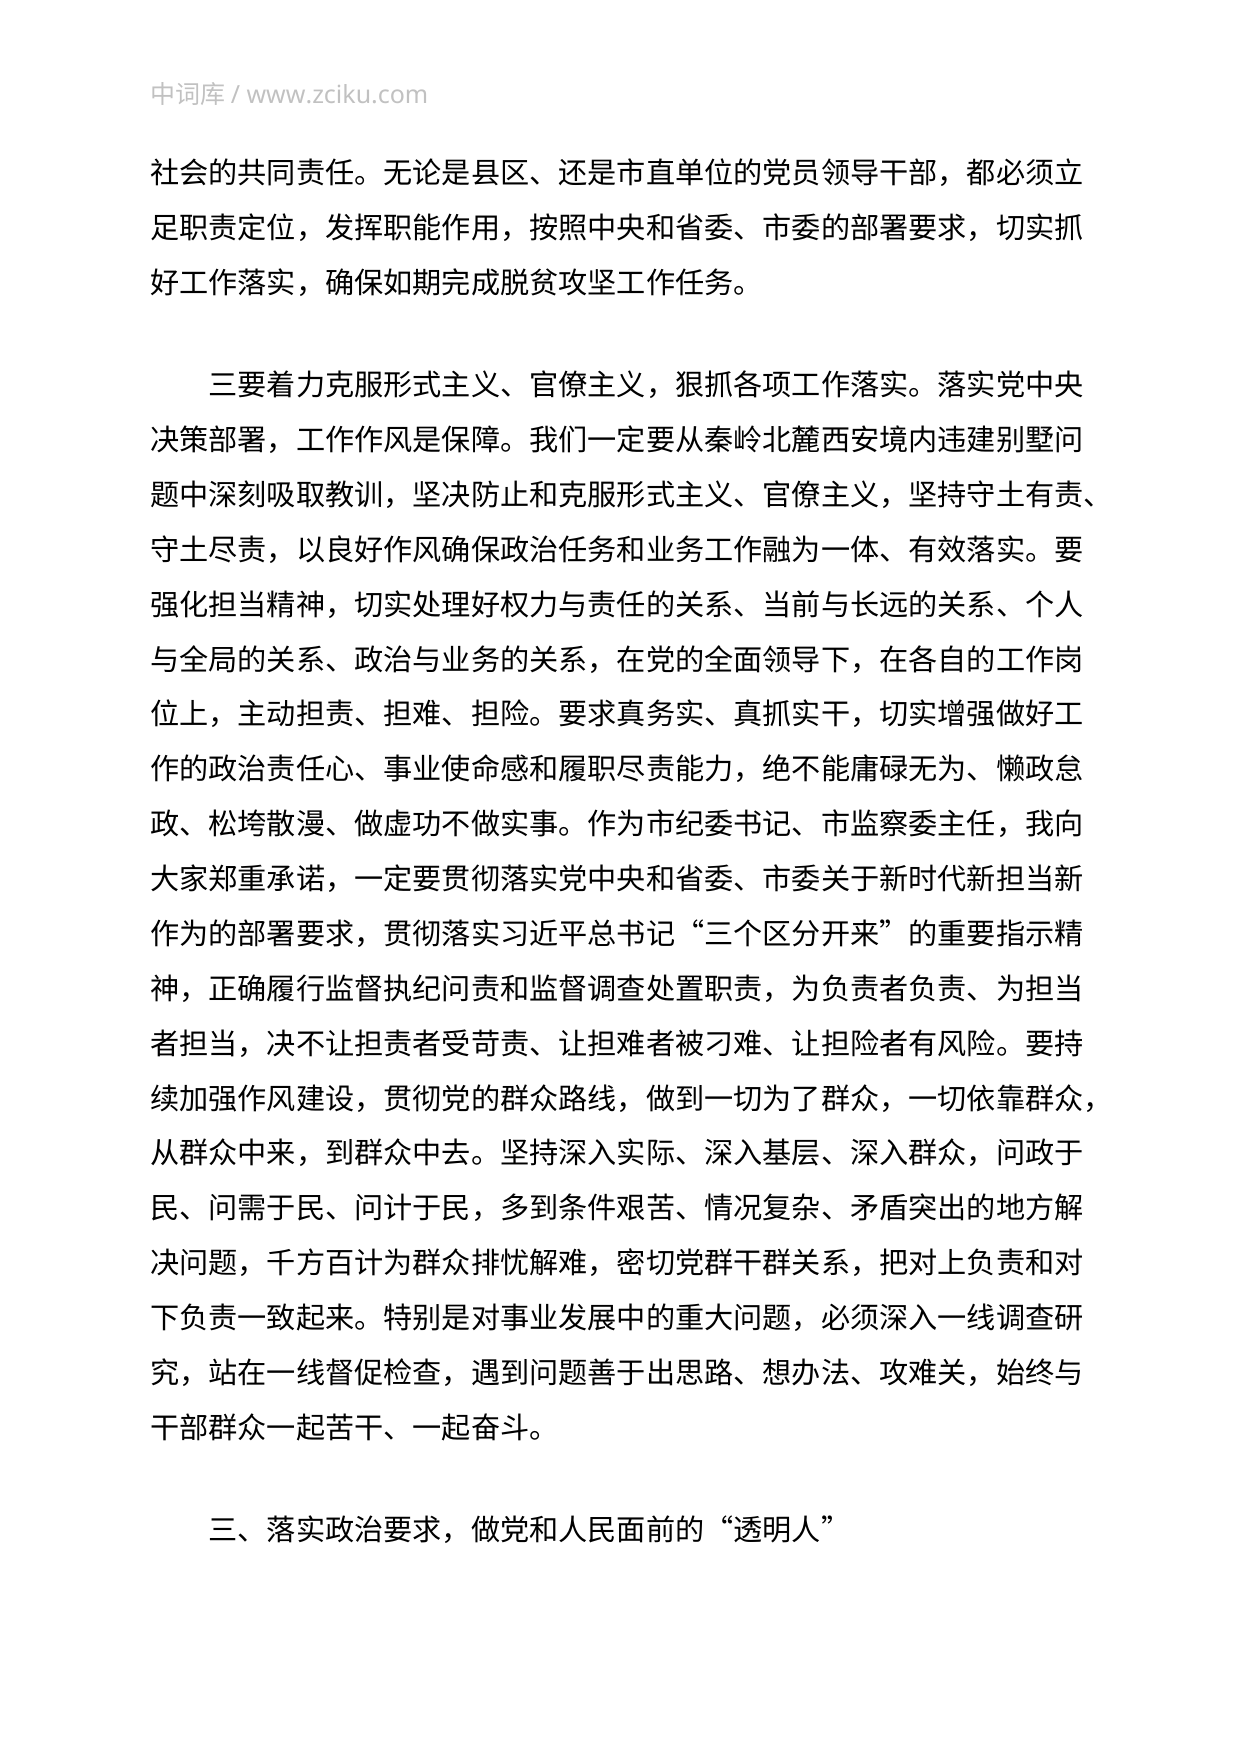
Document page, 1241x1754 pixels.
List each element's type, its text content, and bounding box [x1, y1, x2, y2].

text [150, 150, 1090, 302]
text 三、落实政治要求，做党和人民面前的“透明人” [150, 1506, 1090, 1549]
text 三要着力克服形式主义、官僚主义，狠抓各项工作落实。落实党中央决策部署，工作作风是保障。我们一定要从秦岭北麓西安境内违建别墅问题中深刻吸取教训，坚决防止和克服形式主义、官僚主义，坚持守土有责、守土尽责，以良好作风确保政治任务和业务工作融为一体、有效落实。要强化担当精神，切实处理好权力与责任的关系、当前与长远的关系、个人与全局的关系、政治与业务的关系，在党的全面领导下，在各自的工作岗位上，主动担责、担难、担险。要求真务实、真抓实干，切实增强做好工作的政治责任心、事业使命感和履职尽责能力，绝不能庸碌无为、懒政怠政、松垮散漫、做虚功不做实事。作为市纪委书记、市监察委主任，我向大家郑重承诺，一定要贯彻落实党中央和省委、市委关于新时代新担当新作为的部署要求，贯彻落实习近平总书记“三个区分开来”的重要指示精神，正确履行监督执纪问责和监督调查处置职责，为负责者负责、为担当者担当，决不让担责者受苛责、让担难者被刁难、让担险者有风险。要持续加强作风建设，贯彻党的群众路线，做到一切为了群众，一切依靠群众，从群众中来，到群众中去。坚持深入实际、深入基层、深入群众，问政于民、问需于民、问计于民，多到条件艰苦、情况复杂、矛盾突出的地方解决问题，千方百计为群众排忧解难，密切党群干群关系，把对上负责和对下负责一致起来。特别是对事业发展中的重大问题，必须深入一线调查研究，站在一线督促检查，遇到问题善于出思路、想办法、攻难关，始终与干部群众一起苦干、一起奋斗。 [150, 362, 1090, 1447]
